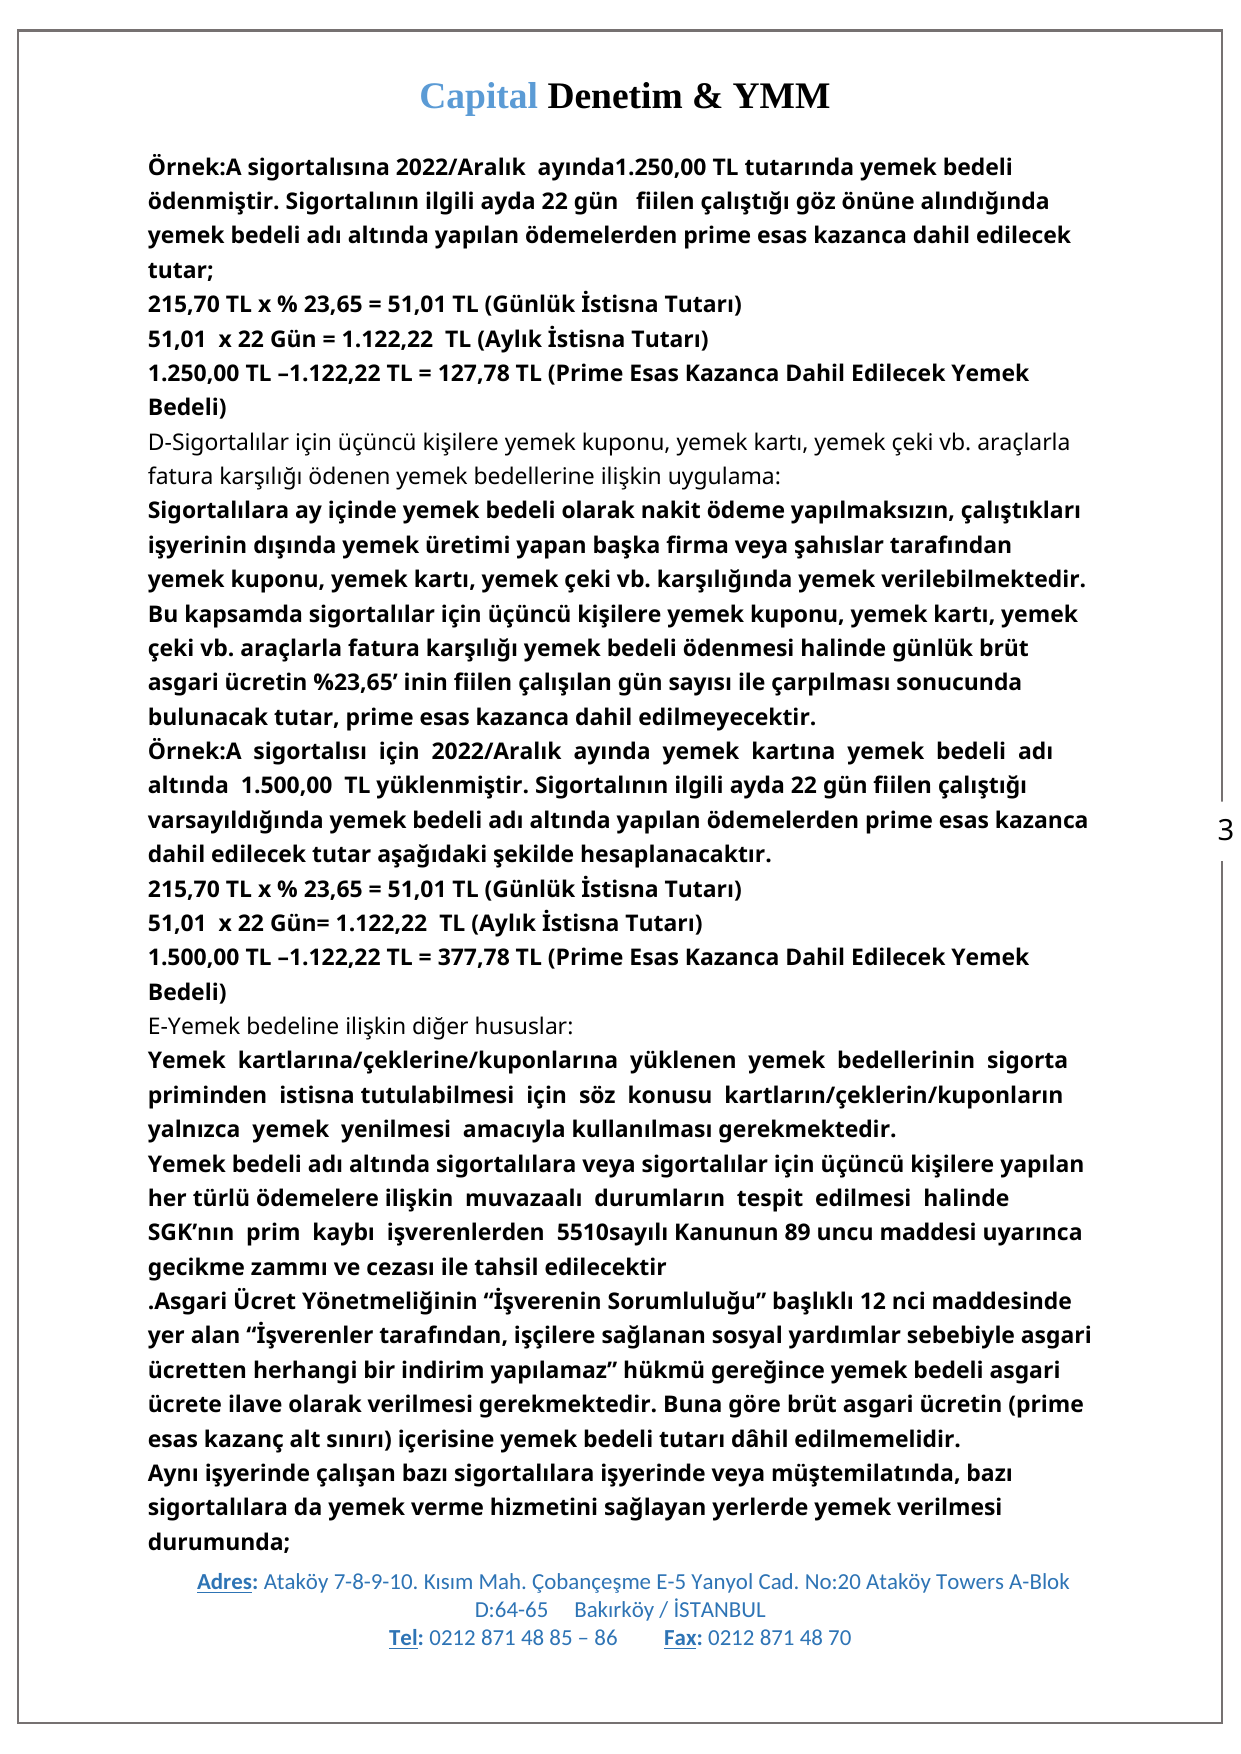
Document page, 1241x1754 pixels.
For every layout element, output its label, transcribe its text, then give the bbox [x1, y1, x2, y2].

text 215,70 TL x % 23,65 = 51,01 TL (Günlük İstisna Tutarı) [148, 285, 1093, 319]
text Örnek:A sigortalısına 2022/Aralık ayında1.250,00 TL tutarında yemek bedeli ödenmiştir. Sigortalının ilgili ayda 22 gün fiilen çalıştığı göz önüne alındığında yemek bedeli adı altında yapılan ödemelerden prime esas kazanca dahil edilecek tutar; [148, 148, 1093, 285]
text D-Sigortalılar için üçüncü kişilere yemek kuponu, yemek kartı, yemek çeki vb. araçlarla fatura karşılığı ödenen yemek bedellerine ilişkin uygulama: [148, 423, 1093, 491]
text 51,01 x 22 Gün = 1.122,22 TL (Aylık İstisna Tutarı) [148, 319, 1093, 354]
text 1.250,00 TL –1.122,22 TL = 127,78 TL (Prime Esas Kazanca Dahil Edilecek Yemek Bedeli) [148, 354, 1093, 423]
text 1.500,00 TL –1.122,22 TL = 377,78 TL (Prime Esas Kazanca Dahil Edilecek Yemek Bedeli) [148, 938, 1093, 1007]
text 215,70 TL x % 23,65 = 51,01 TL (Günlük İstisna Tutarı) [148, 869, 1093, 904]
text Yemek bedeli adı altında sigortalılara veya sigortalılar için üçüncü kişilere yapılan her türlü ödemelere ilişkin muvazaalı durumların tespit edilmesi halinde SGK’nın prim kaybı işverenlerden 5510sayılı Kanunun 89 uncu maddesi uyarınca gecikme zammı ve cezası ile tahsil edilecektir [148, 1144, 1093, 1282]
text Bu kapsamda sigortalılar için üçüncü kişilere yemek kuponu, yemek kartı, yemek çeki vb. araçlarla fatura karşılığı yemek bedeli ödenmesi halinde günlük brüt asgari ücretin %23,65’ inin fiilen çalışılan gün sayısı ile çarpılması sonucunda bulunacak tutar, prime esas kazanca dahil edilmeyecektir. [148, 594, 1093, 732]
text Aynı işyerinde çalışan bazı sigortalılara işyerinde veya müştemilatında, bazı sigortalılara da yemek verme hizmetini sağlayan yerlerde yemek verilmesi durumunda; [148, 1454, 1093, 1557]
text Yemek kartlarına/çeklerine/kuponlarına yüklenen yemek bedellerinin sigorta priminden istisna tutulabilmesi için söz konusu kartların/çeklerin/kuponların yalnızca yemek yenilmesi amacıyla kullanılması gerekmektedir. [148, 1041, 1093, 1144]
text E-Yemek bedeline ilişkin diğer hususlar: [148, 1007, 1093, 1041]
text 51,01 x 22 Gün= 1.122,22 TL (Aylık İstisna Tutarı) [148, 904, 1093, 938]
text Örnek:A sigortalısı için 2022/Aralık ayında yemek kartına yemek bedeli adı altında 1.500,00 TL yüklenmiştir. Sigortalının ilgili ayda 22 gün fiilen çalıştığı varsayıldığında yemek bedeli adı altında yapılan ödemelerden prime esas kazanca dahil edilecek tutar aşağıdaki şekilde hesaplanacaktır. [148, 732, 1093, 869]
text .Asgari Ücret Yönetmeliğinin “İşverenin Sorumluluğu” başlıklı 12 nci maddesinde yer alan “İşverenler tarafından, işçilere sağlanan sosyal yardımlar sebebiyle asgari ücretten herhangi bir indirim yapılamaz” hükmü gereğince yemek bedeli asgari ücrete ilave olarak verilmesi gerekmektedir. Buna göre brüt asgari ücretin (prime esas kazanç alt sınırı) içerisine yemek bedeli tutarı dâhil edilmemelidir. [148, 1282, 1093, 1454]
text Sigortalılara ay içinde yemek bedeli olarak nakit ödeme yapılmaksızın, çalıştıkları işyerinin dışında yemek üretimi yapan başka firma veya şahıslar tarafından yemek kuponu, yemek kartı, yemek çeki vb. karşılığında yemek verilebilmektedir. [148, 491, 1093, 594]
